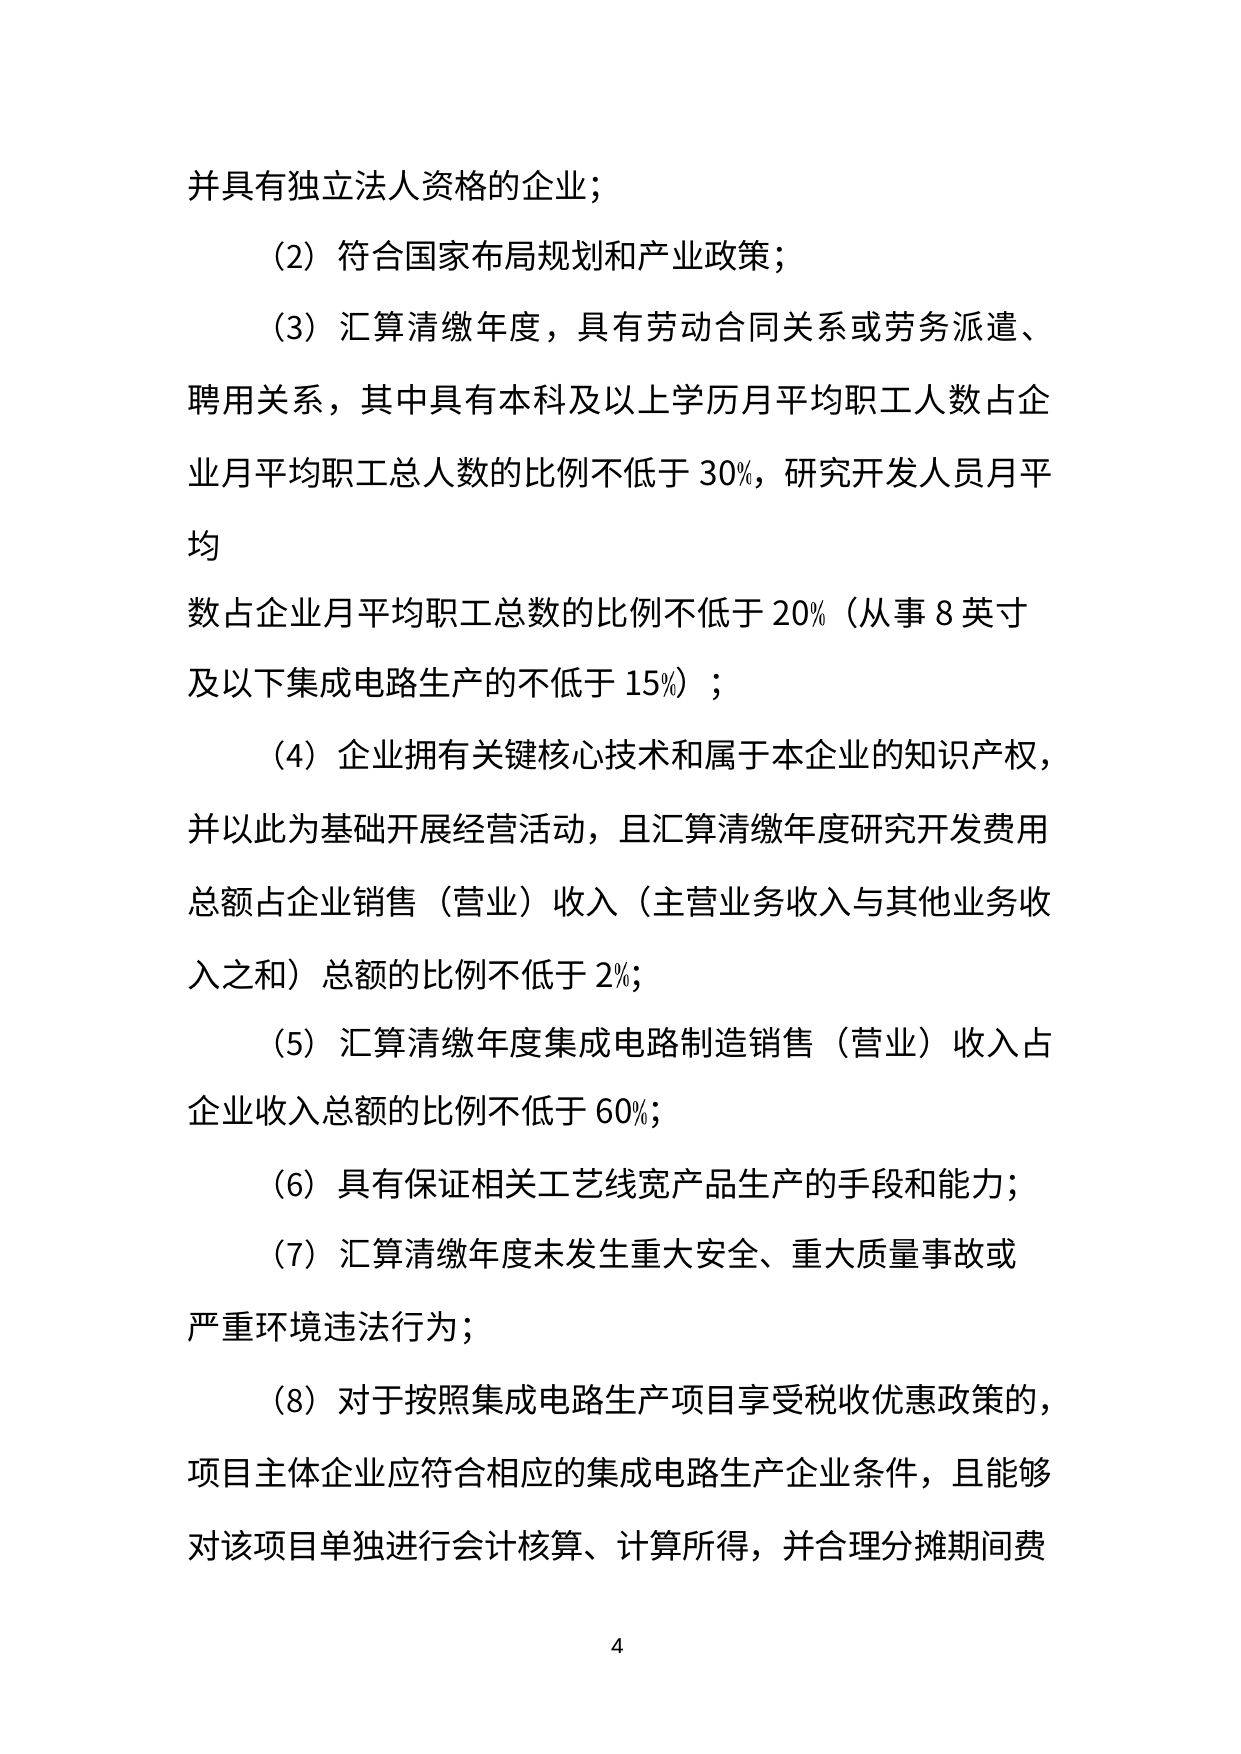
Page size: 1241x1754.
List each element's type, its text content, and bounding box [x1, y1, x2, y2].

picture [632, 1099, 647, 1126]
list 具有保证相关工艺线宽产品生产的手段和能力； [254, 1158, 1082, 1206]
text 数占企业月平均职工总数的比例不低于 20（从事 8 英寸 [187, 593, 1082, 634]
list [187, 1374, 1069, 1568]
picture [737, 460, 752, 486]
list 企业拥有关键核心技术和属于本企业的知识产权，并以此为基础开展经营活动，且汇算清缴年度研究开发费用总额占企业销售（营业）收入（主营业务收入与其他业务收入之和）总额的比例不低于 2； [187, 729, 1069, 997]
picture [810, 600, 825, 627]
text 并具有独立法人资格的企业； [187, 159, 1082, 208]
text 及以下集成电路生产的不低于 15）； [187, 657, 1082, 706]
list 符合国家布局规划和产业政策； [254, 230, 1082, 278]
picture [661, 671, 676, 697]
list 汇算清缴年度，具有劳动合同关系或劳务派遣、 聘用关系，其中具有本科及以上学历月平均职工人数占企业月平均职工总人数的比例不低于 30，研究开发人员月平均 [187, 300, 1053, 568]
list 汇算清缴年度集成电路制造销售（营业）收入占 [254, 1022, 1082, 1063]
text 企业收入总额的比例不低于 60； [187, 1085, 1082, 1135]
picture [614, 962, 629, 988]
list 汇算清缴年度未发生重大安全、重大质量事故或 严重环境违法行为； [187, 1228, 1053, 1349]
